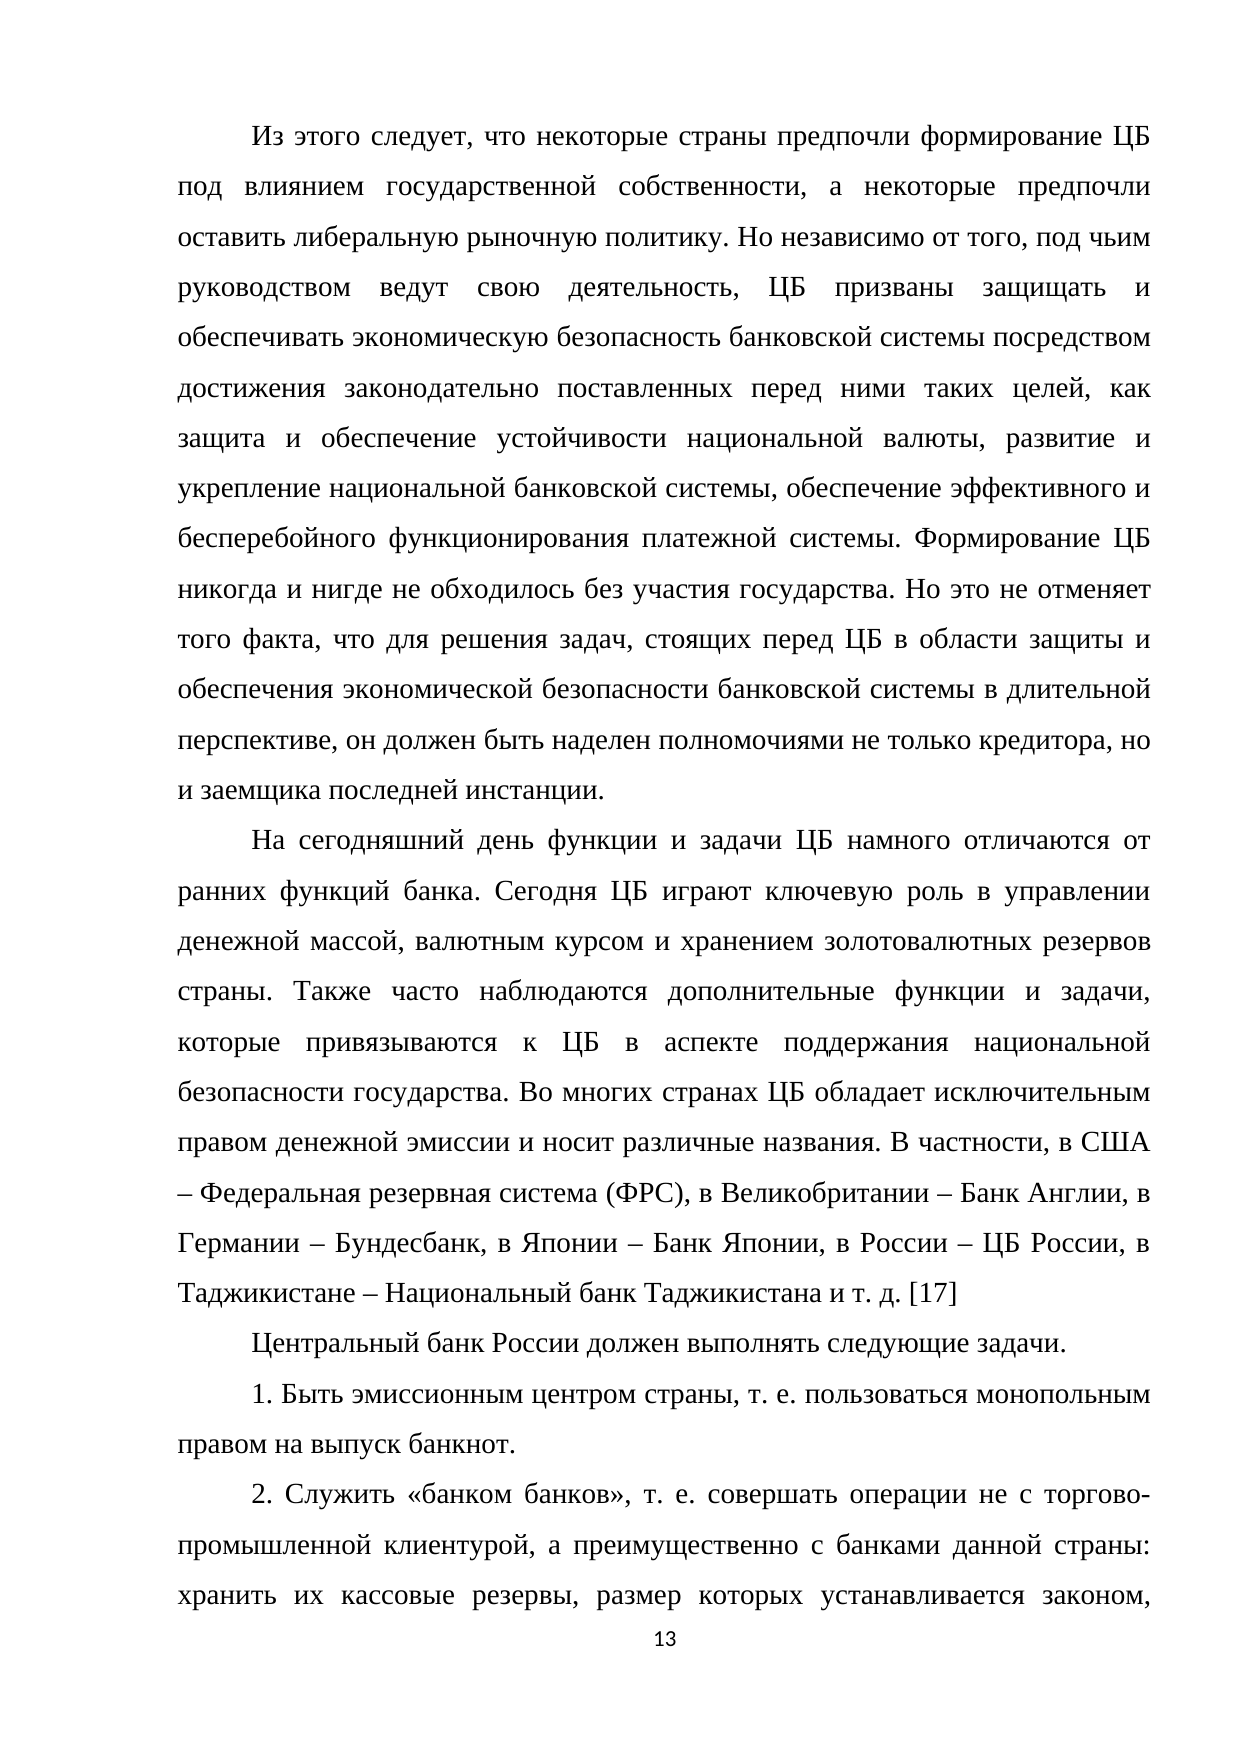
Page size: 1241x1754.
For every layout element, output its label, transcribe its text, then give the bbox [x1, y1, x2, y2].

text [177, 1477, 1152, 1611]
text 1. Быть эмиссионным центром страны, т. е. пользоваться монопольным правом на выпуск банкнот. [177, 1376, 1152, 1460]
text Центральный банк России должен выполнять следующие задачи. [177, 1326, 1152, 1359]
text Из этого следует, что некоторые страны предпочли формирование ЦБ под влиянием государственной собственности, а некоторые предпочли оставить либеральную рыночную политику. Но независимо от того, под чьим руководством ведут свою деятельность, ЦБ призваны защищать и обеспечивать экономическую безопасность банковской системы посредством достижения законодательно поставленных перед ними таких целей, как защита и обеспечение устойчивости национальной валюты, развитие и укрепление национальной банковской системы, обеспечение эффективного и бесперебойного функционирования платежной системы. Формирование ЦБ никогда и нигде не обходилось без участия государства. Но это не отменяет того факта, что для решения задач, стоящих перед ЦБ в области защиты и обеспечения экономической безопасности банковской системы в длительной перспективе, он должен быть наделен полномочиями не только кредитора, но и заемщика последней инстанции. [177, 118, 1152, 806]
text На сегодняшний день функции и задачи ЦБ намного отличаются от ранних функций банка. Сегодня ЦБ играют ключевую роль в управлении денежной массой, валютным курсом и хранением золотовалютных резервов страны. Также часто наблюдаются дополнительные функции и задачи, которые привязываются к ЦБ в аспекте поддержания национальной безопасности государства. Во многих странах ЦБ обладает исключительным правом денежной эмиссии и носит различные названия. В частности, в США – Федеральная резервная система (ФРС), в Великобритании – Банк Англии, в Германии – Бундесбанк, в Японии – Банк Японии, в России – ЦБ России, в Таджикистане – Национальный банк Таджикистана и т. д. [17] [177, 822, 1152, 1309]
